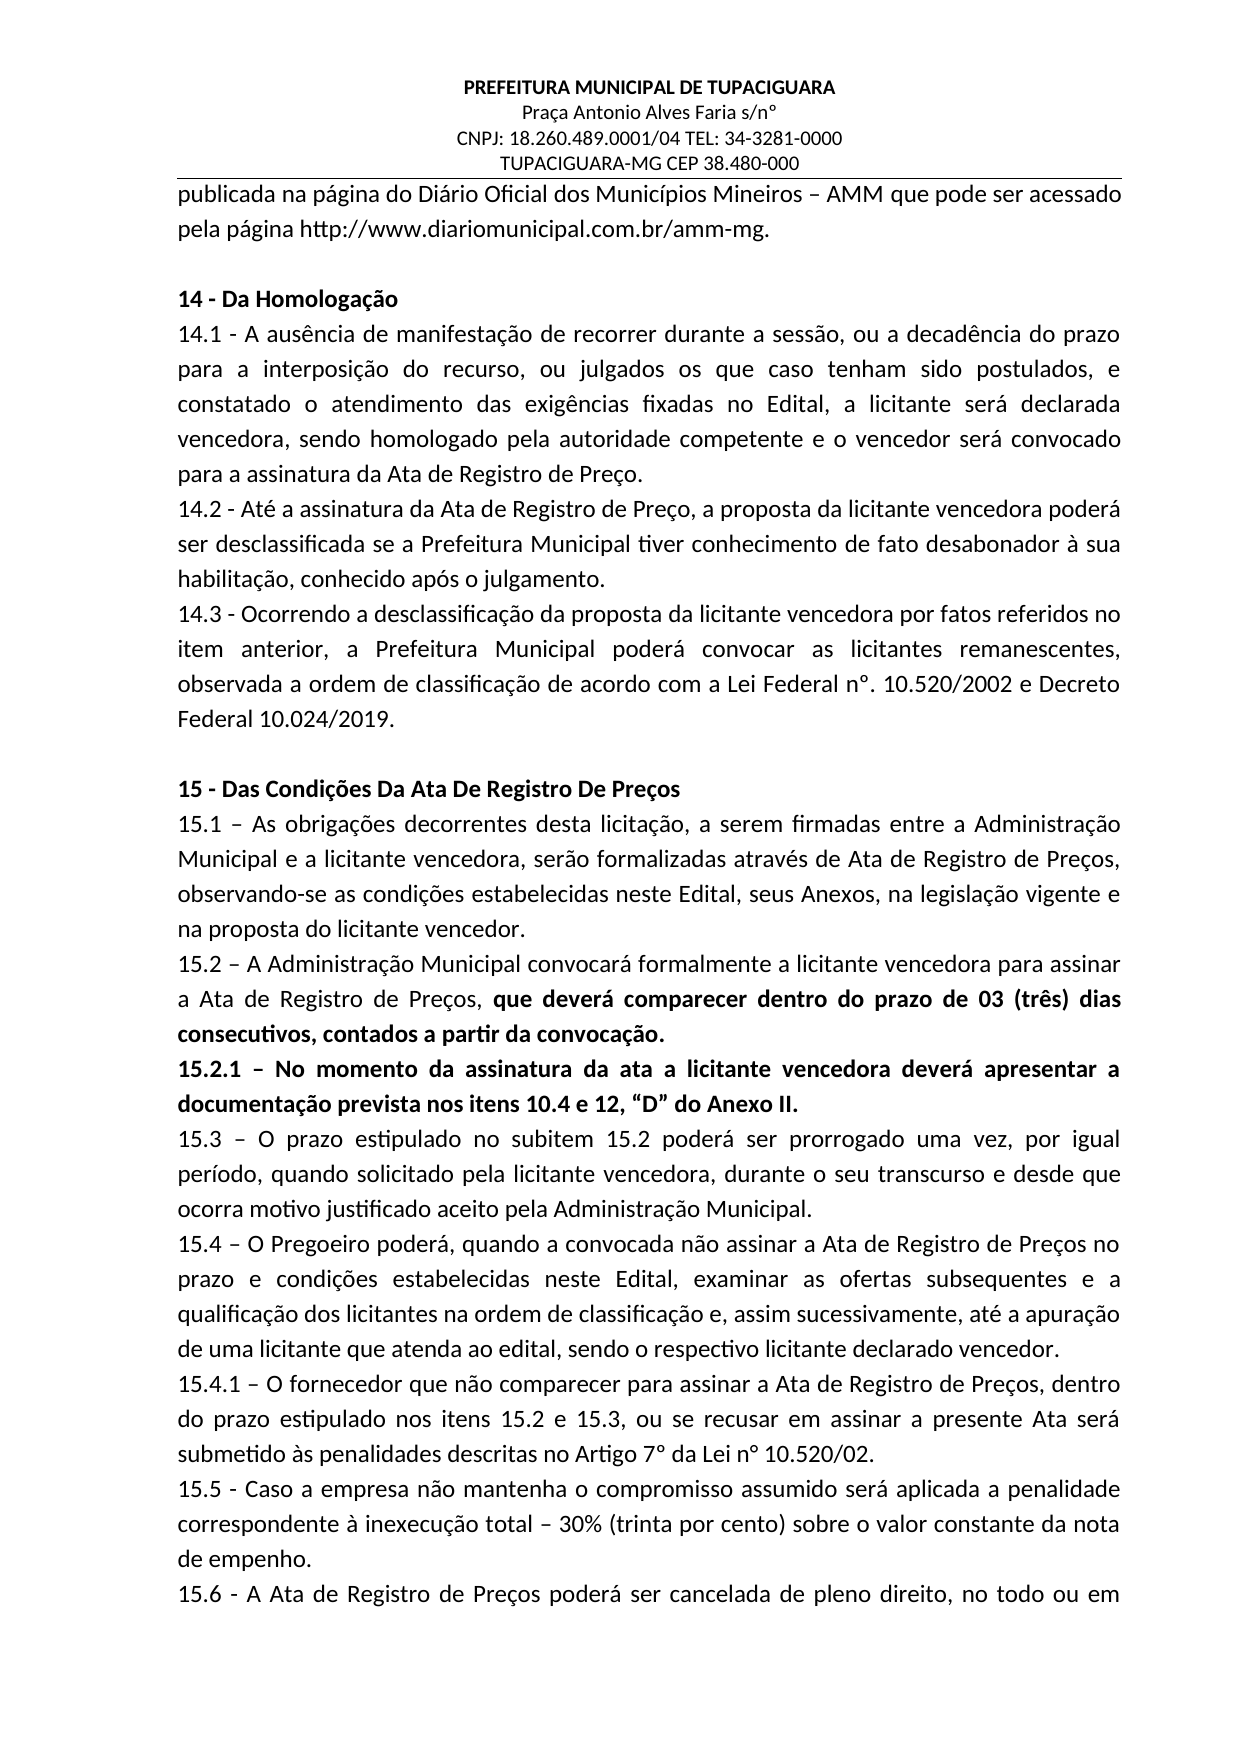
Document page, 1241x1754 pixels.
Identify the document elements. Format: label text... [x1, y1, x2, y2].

text 15 - Das Condições Da Ata De Registro De Preços [177, 774, 1122, 804]
text 14 - Da Homologação [177, 284, 1122, 314]
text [177, 179, 1122, 244]
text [177, 1579, 1122, 1609]
text 14.3 - Ocorrendo a desclassificação da proposta da licitante vencedora por fatos referidos no item anterior, a Prefeitura Municipal poderá convocar as licitantes remanescentes, observada a ordem de classificação de acordo com a Lei Federal nº. 10.520/2002 e Decreto Federal 10.024/2019. [177, 599, 1122, 734]
text 15.5 - Caso a empresa não mantenha o compromisso assumido será aplicada a penalidade correspondente à inexecução total – 30% (trinta por cento) sobre o valor constante da nota de empenho. [177, 1474, 1122, 1574]
text 15.3 – O prazo estipulado no subitem 15.2 poderá ser prorrogado uma vez, por igual período, quando solicitado pela licitante vencedora, durante o seu transcurso e desde que ocorra motivo justificado aceito pela Administração Municipal. [177, 1124, 1122, 1224]
text 15.1 – As obrigações decorrentes desta licitação, a serem firmadas entre a Administração Municipal e a licitante vencedora, serão formalizadas através de Ata de Registro de Preços, observando-se as condições estabelecidas neste Edital, seus Anexos, na legislação vigente e na proposta do licitante vencedor. [177, 809, 1122, 944]
text 15.4 – O Pregoeiro poderá, quando a convocada não assinar a Ata de Registro de Preços no prazo e condições estabelecidas neste Edital, examinar as ofertas subsequentes e a qualificação dos licitantes na ordem de classificação e, assim sucessivamente, até a apuração de uma licitante que atenda ao edital, sendo o respectivo licitante declarado vencedor. [177, 1229, 1122, 1364]
text 14.2 - Até a assinatura da Ata de Registro de Preço, a proposta da licitante vencedora poderá ser desclassificada se a Prefeitura Municipal tiver conhecimento de fato desabonador à sua habilitação, conhecido após o julgamento. [177, 494, 1122, 594]
text 15.2.1 – No momento da assinatura da ata a licitante vencedora deverá apresentar a documentação prevista nos itens 10.4 e 12, “D” do Anexo II. [177, 1054, 1122, 1119]
text 15.2 – A Administração Municipal convocará formalmente a licitante vencedora para assinar a Ata de Registro de Preços, que deverá comparecer dentro do prazo de 03 (três) dias consecutivos, contados a partir da convocação. [177, 949, 1122, 1049]
text 14.1 - A ausência de manifestação de recorrer durante a sessão, ou a decadência do prazo para a interposição do recurso, ou julgados os que caso tenham sido postulados, e constatado o atendimento das exigências fixadas no Edital, a licitante será declarada vencedora, sendo homologado pela autoridade competente e o vencedor será convocado para a assinatura da Ata de Registro de Preço. [177, 319, 1122, 489]
text 15.4.1 – O fornecedor que não comparecer para assinar a Ata de Registro de Preços, dentro do prazo estipulado nos itens 15.2 e 15.3, ou se recusar em assinar a presente Ata será submetido às penalidades descritas no Artigo 7º da Lei n° 10.520/02. [177, 1369, 1122, 1469]
